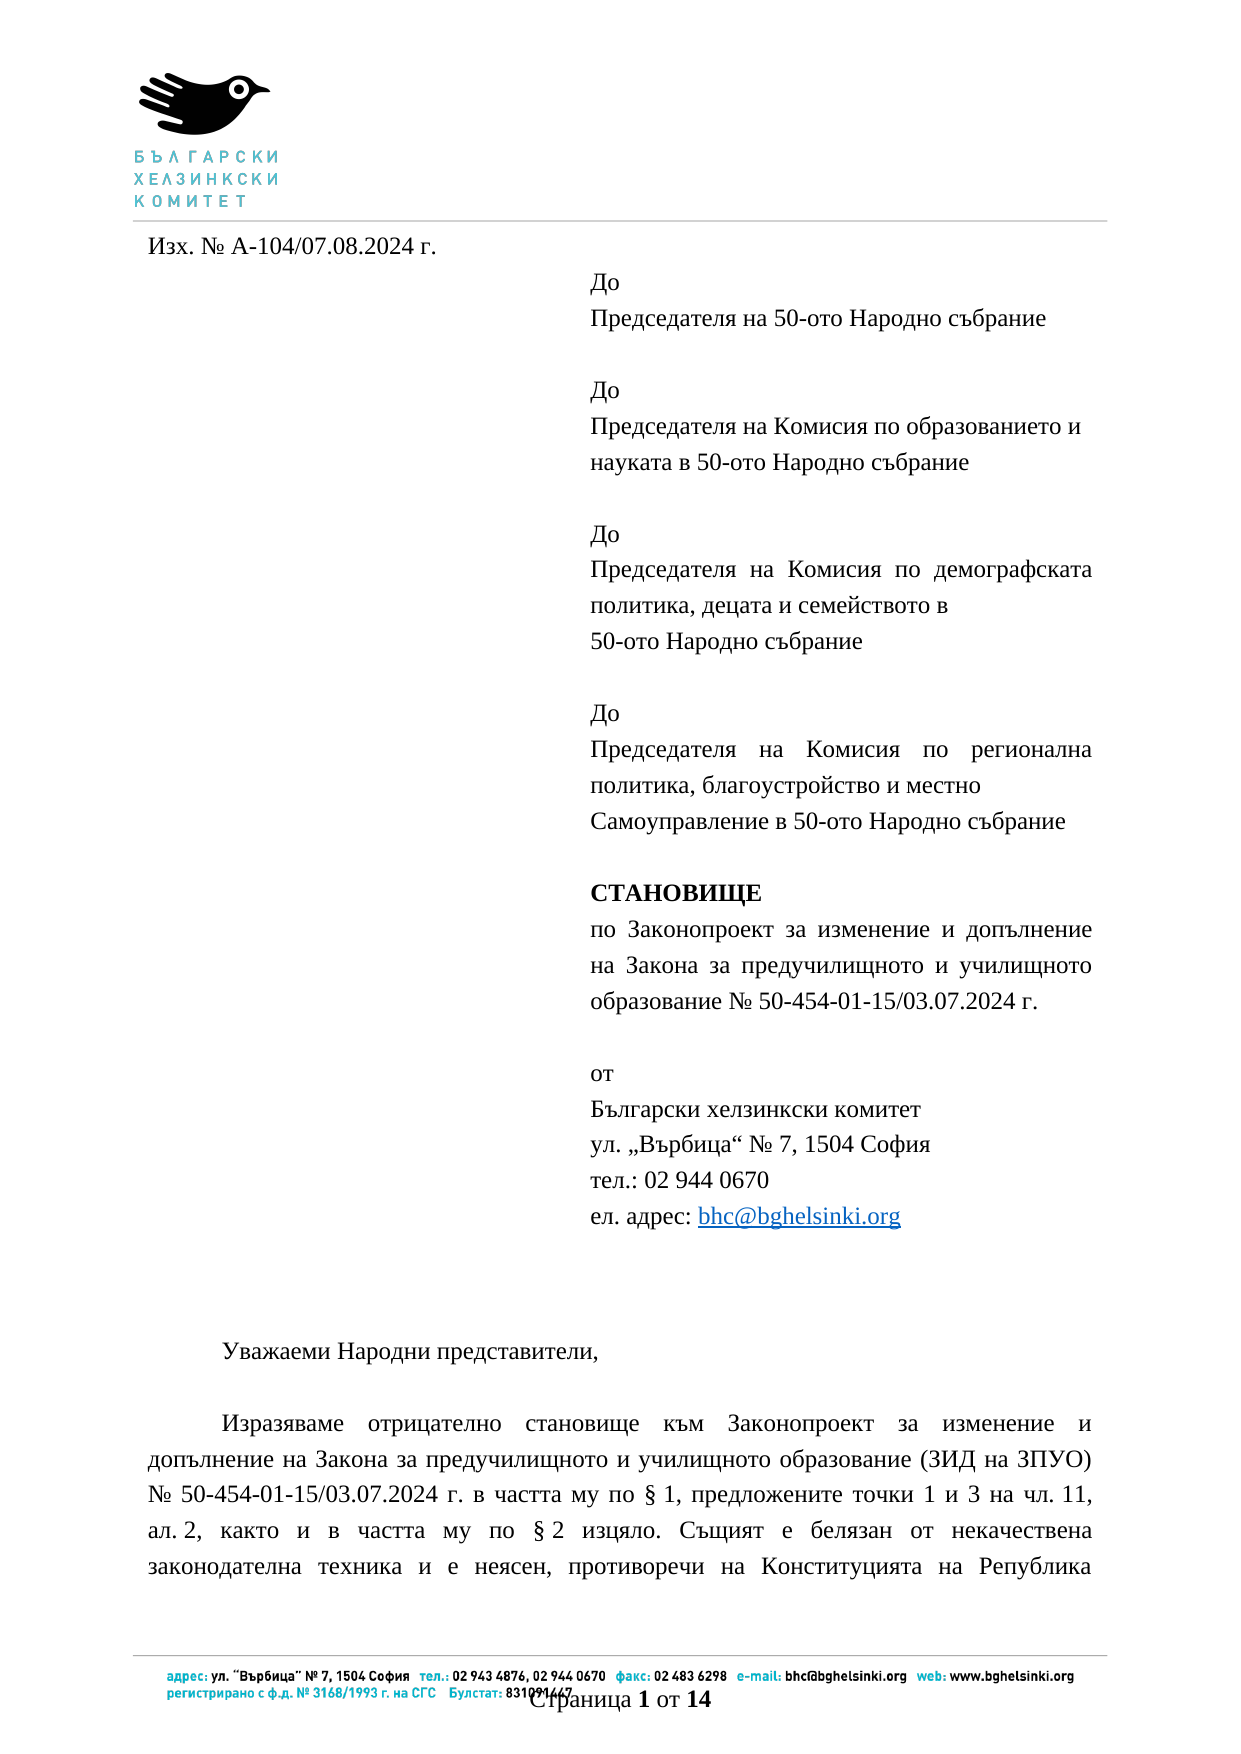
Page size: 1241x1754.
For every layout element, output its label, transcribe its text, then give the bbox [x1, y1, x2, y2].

text Български хелзинкски комитет [590, 1094, 1093, 1122]
text До [590, 698, 1093, 727]
text 50-ото Народно събрание [590, 626, 1093, 655]
text тел.: 02 944 0670 [590, 1166, 1093, 1194]
picture [134, 73, 277, 207]
picture [163, 1669, 1077, 1700]
text Председателя на Комисия по регионална политика, благоустройство и местно [590, 734, 1093, 799]
text До [590, 267, 1093, 296]
text Уважаеми Народни представители, [148, 1336, 1093, 1364]
text До [590, 519, 1093, 547]
text по Законопроект за изменение и допълнение на Закона за предучилищното и училищното образование № 50-454-01-15/03.07.2024 г. [590, 914, 1093, 1014]
text Самоуправление в 50-ото Народно събрание [590, 806, 1093, 835]
text ел. адрес: bhc@bghelsinki.org [590, 1201, 1093, 1230]
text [148, 1408, 1093, 1580]
text До [590, 375, 1093, 404]
text СТАНОВИЩЕ [590, 878, 1093, 907]
text от [590, 1058, 1093, 1086]
text Изх. № А-104/07.08.2024 г. [148, 148, 1093, 260]
text Председателя на Комисия по демографската политика, децата и семейството в [590, 554, 1093, 619]
text науката в 50-ото Народно събрание [590, 447, 1093, 476]
text Председателя на Комисия по образованието и [590, 411, 1093, 439]
text ул. „Върбица“ № 7, 1504 София [590, 1129, 1093, 1158]
text Председателя на 50-ото Народно събрание [590, 303, 1093, 332]
